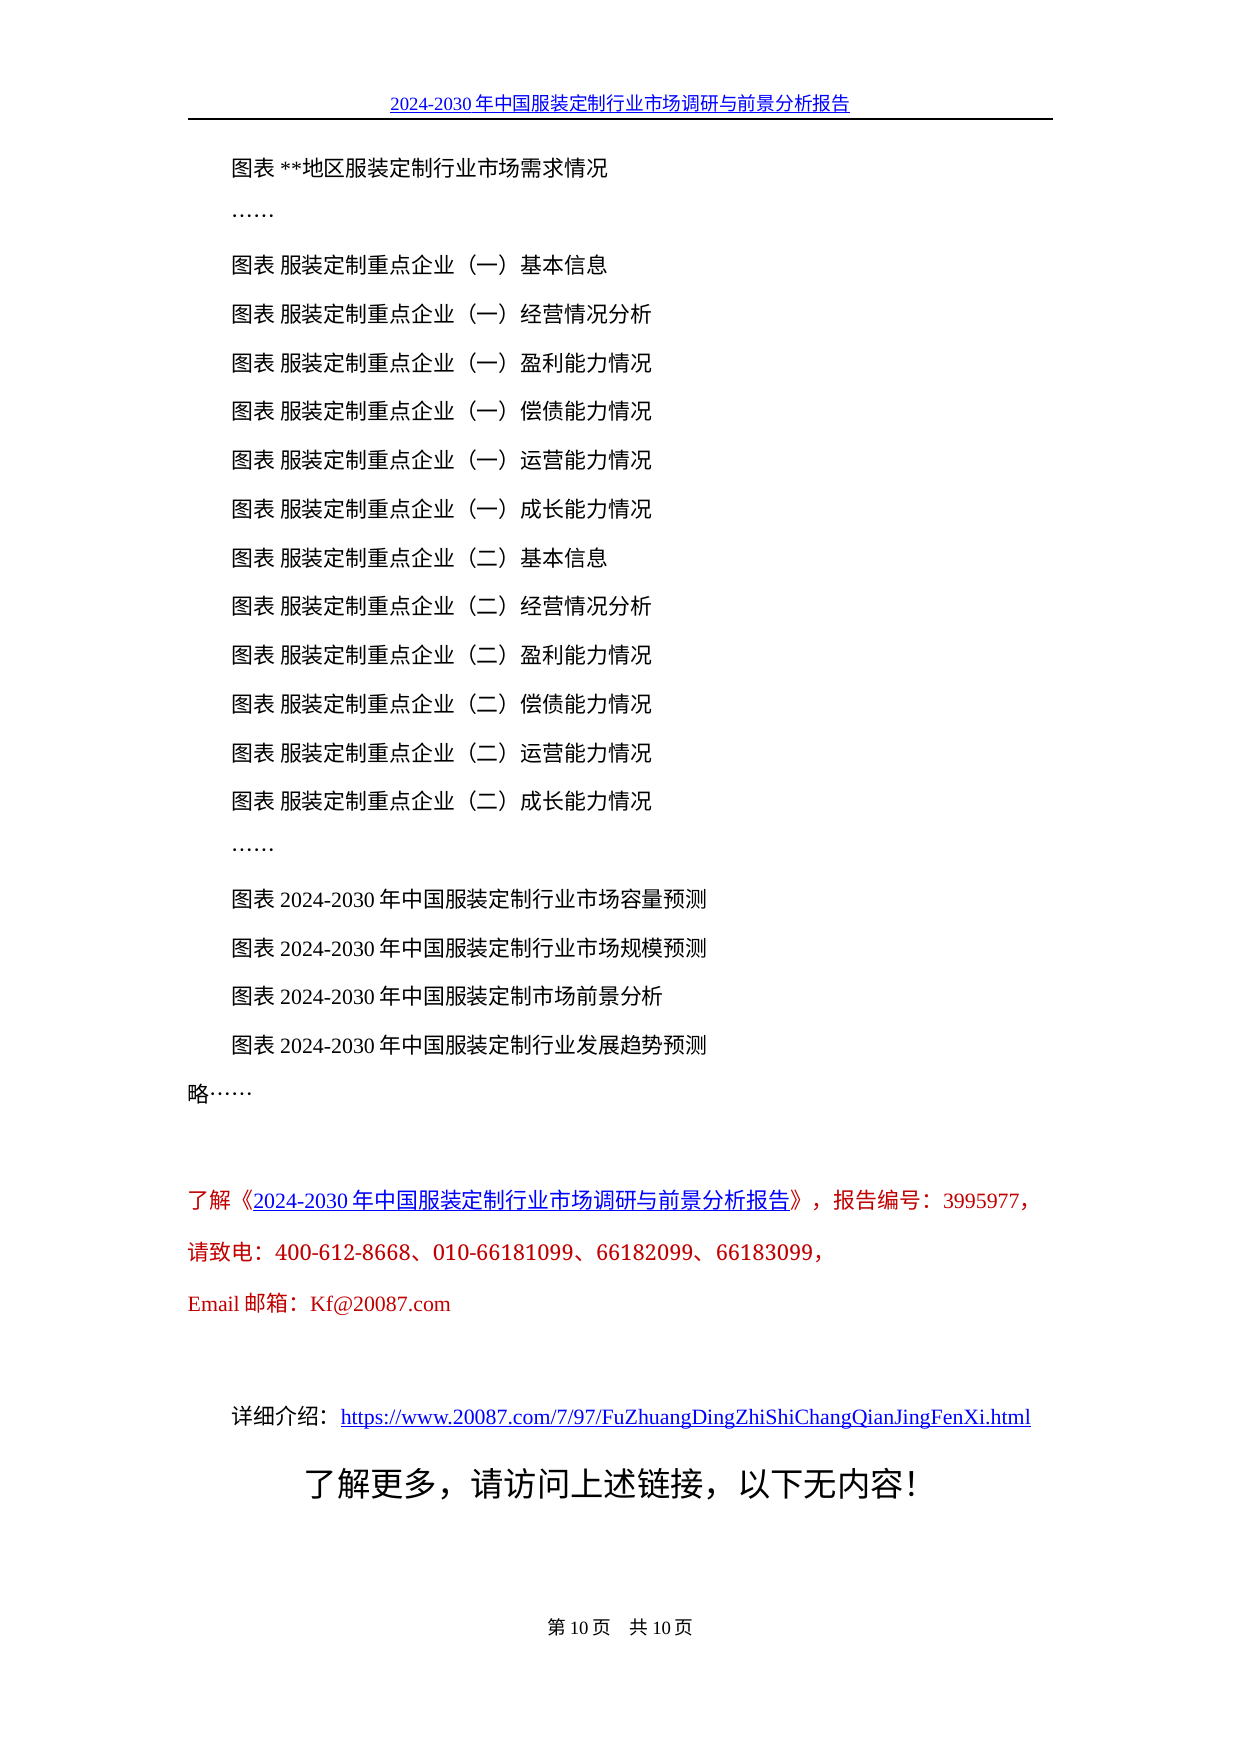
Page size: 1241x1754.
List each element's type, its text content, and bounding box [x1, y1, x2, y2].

title 了解更多，请访问上述链接，以下无内容！ [187, 1449, 1053, 1514]
text 请致电：400-612-8668、010-66181099、66182099、66183099， [187, 1234, 1053, 1267]
text 详细介绍：https://www.20087.com/7/97/FuZhuangDingZhiShiChangQianJingFenXi.html [187, 1399, 1053, 1431]
text Email邮箱：Kf@20087.com [187, 1286, 1053, 1318]
text 了解《2024-2030年中国服装定制行业市场调研与前景分析报告》，报告编号：3995977， [187, 1183, 1053, 1215]
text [187, 150, 1053, 1109]
